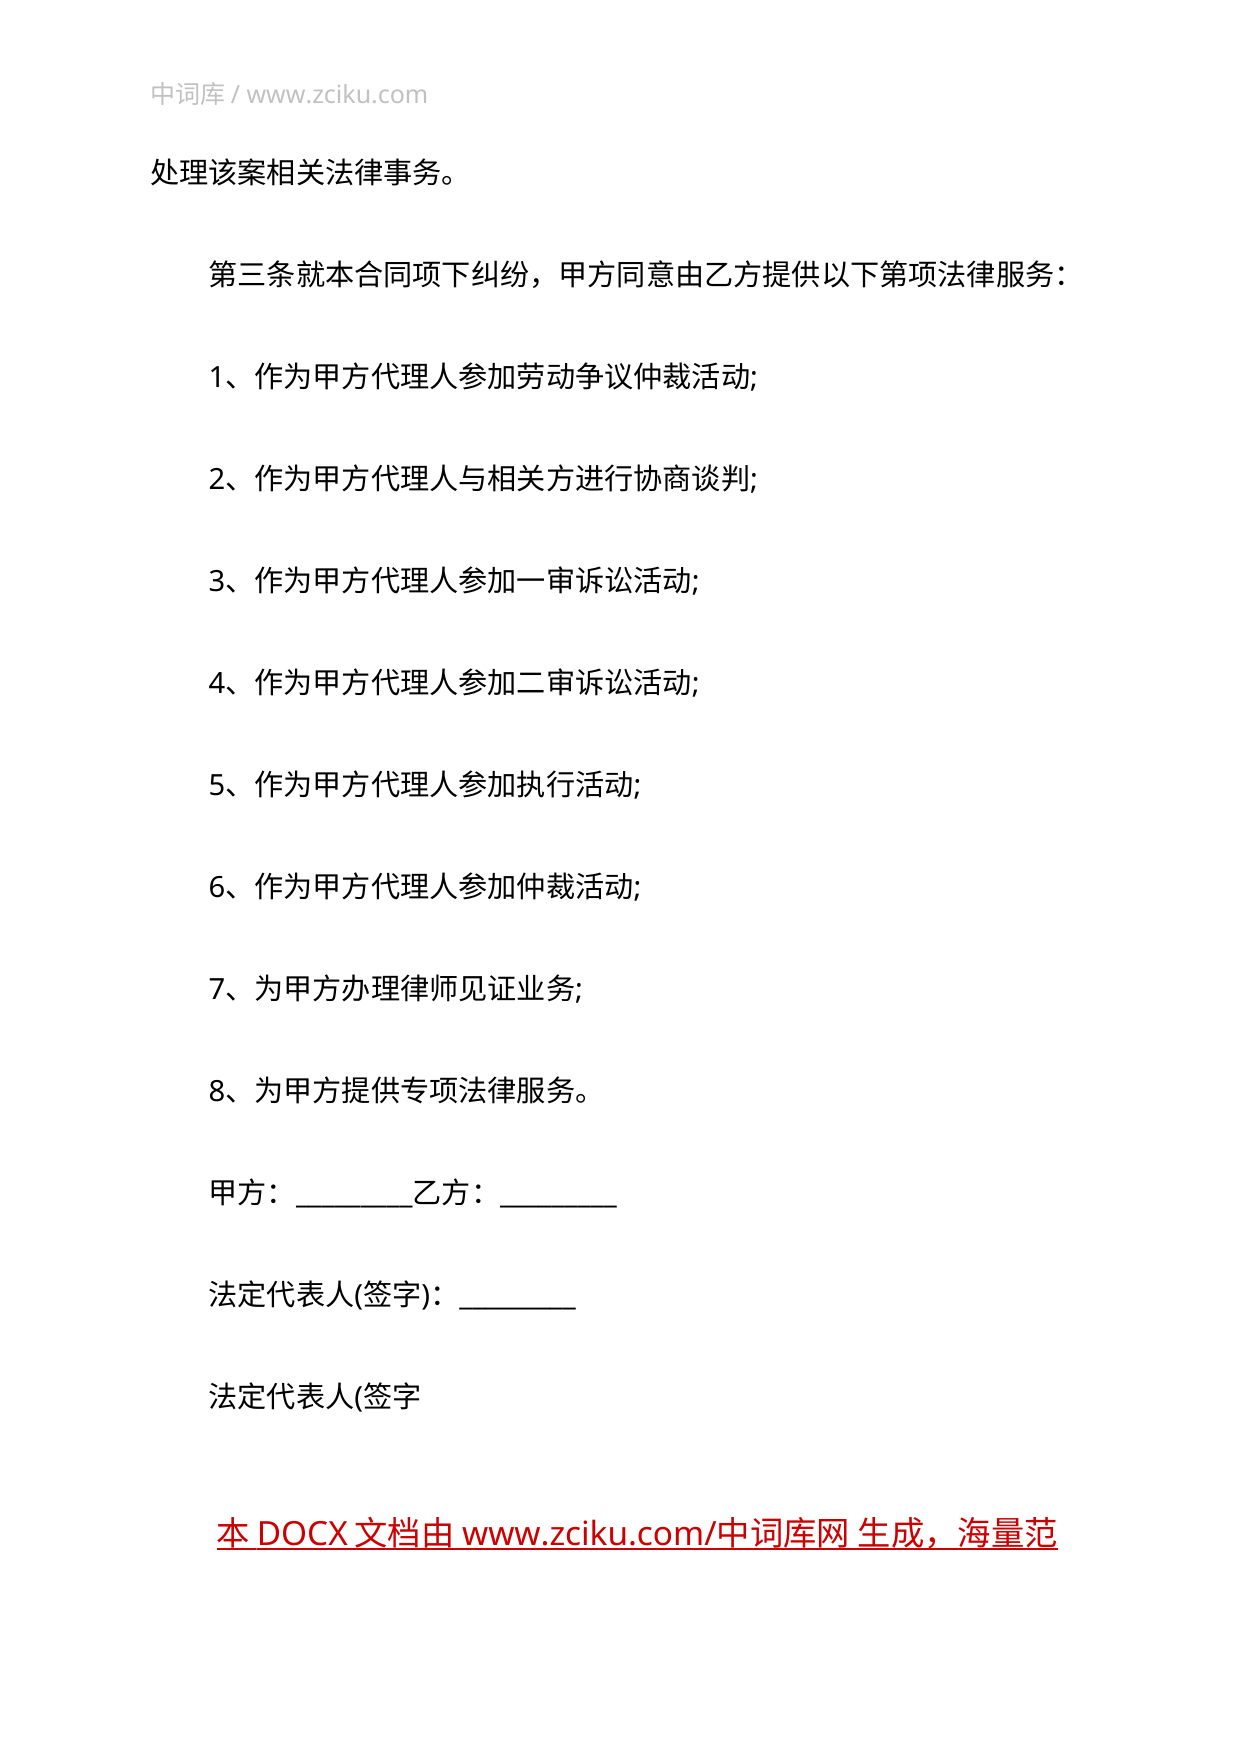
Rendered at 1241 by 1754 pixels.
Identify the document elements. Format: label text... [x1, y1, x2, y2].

text 第三条就本合同项下纠纷，甲方同意由乙方提供以下第项法律服务： [150, 252, 1090, 294]
text 7、为甲方办理律师见证业务; [150, 965, 1090, 1008]
text 3、作为甲方代理人参加一审诉讼活动; [150, 557, 1090, 600]
text 1、作为甲方代理人参加劳动争议仲裁活动; [150, 353, 1090, 396]
text 4、作为甲方代理人参加二审诉讼活动; [150, 659, 1090, 702]
text 8、为甲方提供专项法律服务。 [150, 1067, 1090, 1110]
text 甲方：_________乙方：_________ [150, 1169, 1090, 1212]
text 5、作为甲方代理人参加执行活动; [150, 761, 1090, 804]
text 法定代表人(签字 [150, 1373, 1090, 1416]
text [150, 1507, 1090, 1555]
text 2、作为甲方代理人与相关方进行协商谈判; [150, 456, 1090, 498]
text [150, 150, 1090, 192]
text 6、作为甲方代理人参加仲裁活动; [150, 863, 1090, 906]
text 法定代表人(签字)：_________ [150, 1271, 1090, 1314]
